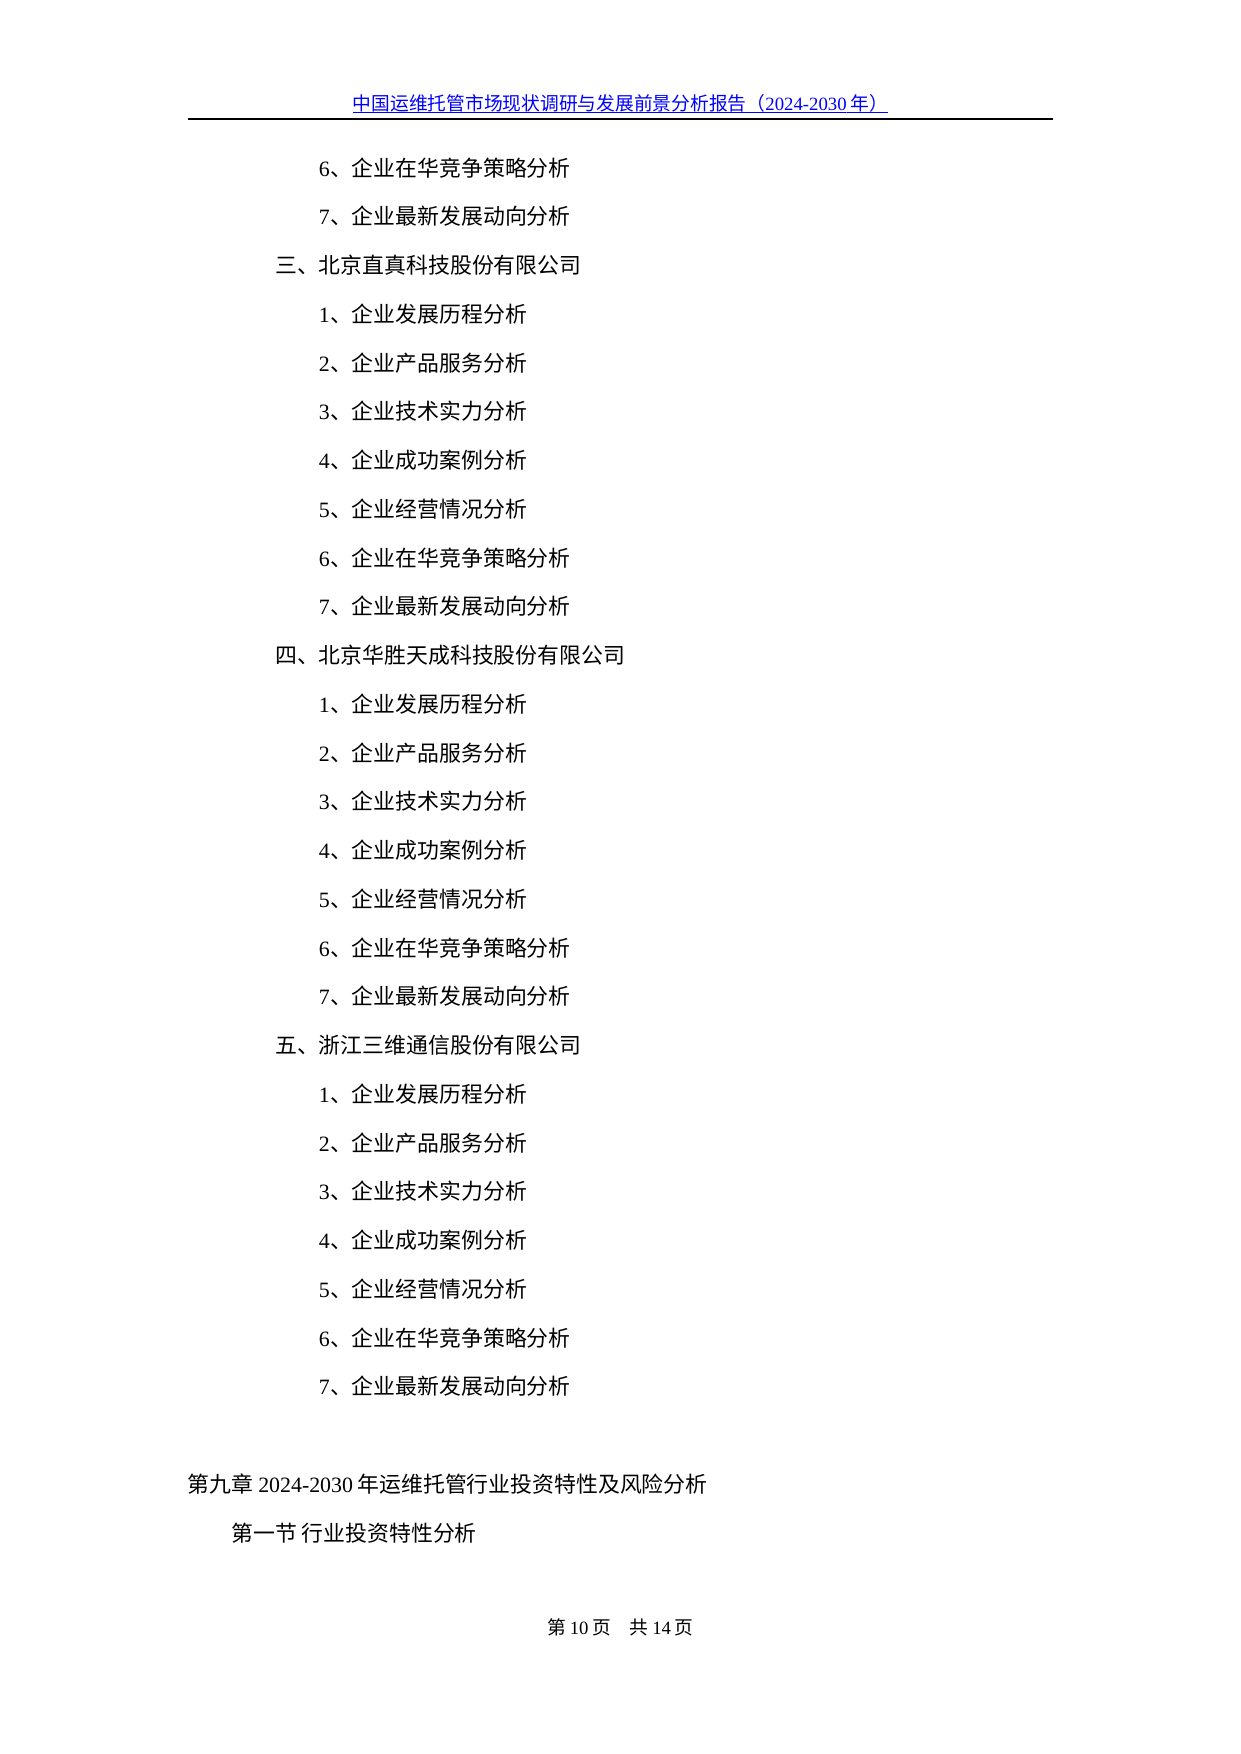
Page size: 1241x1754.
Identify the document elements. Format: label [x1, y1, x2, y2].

text [187, 150, 1053, 1548]
